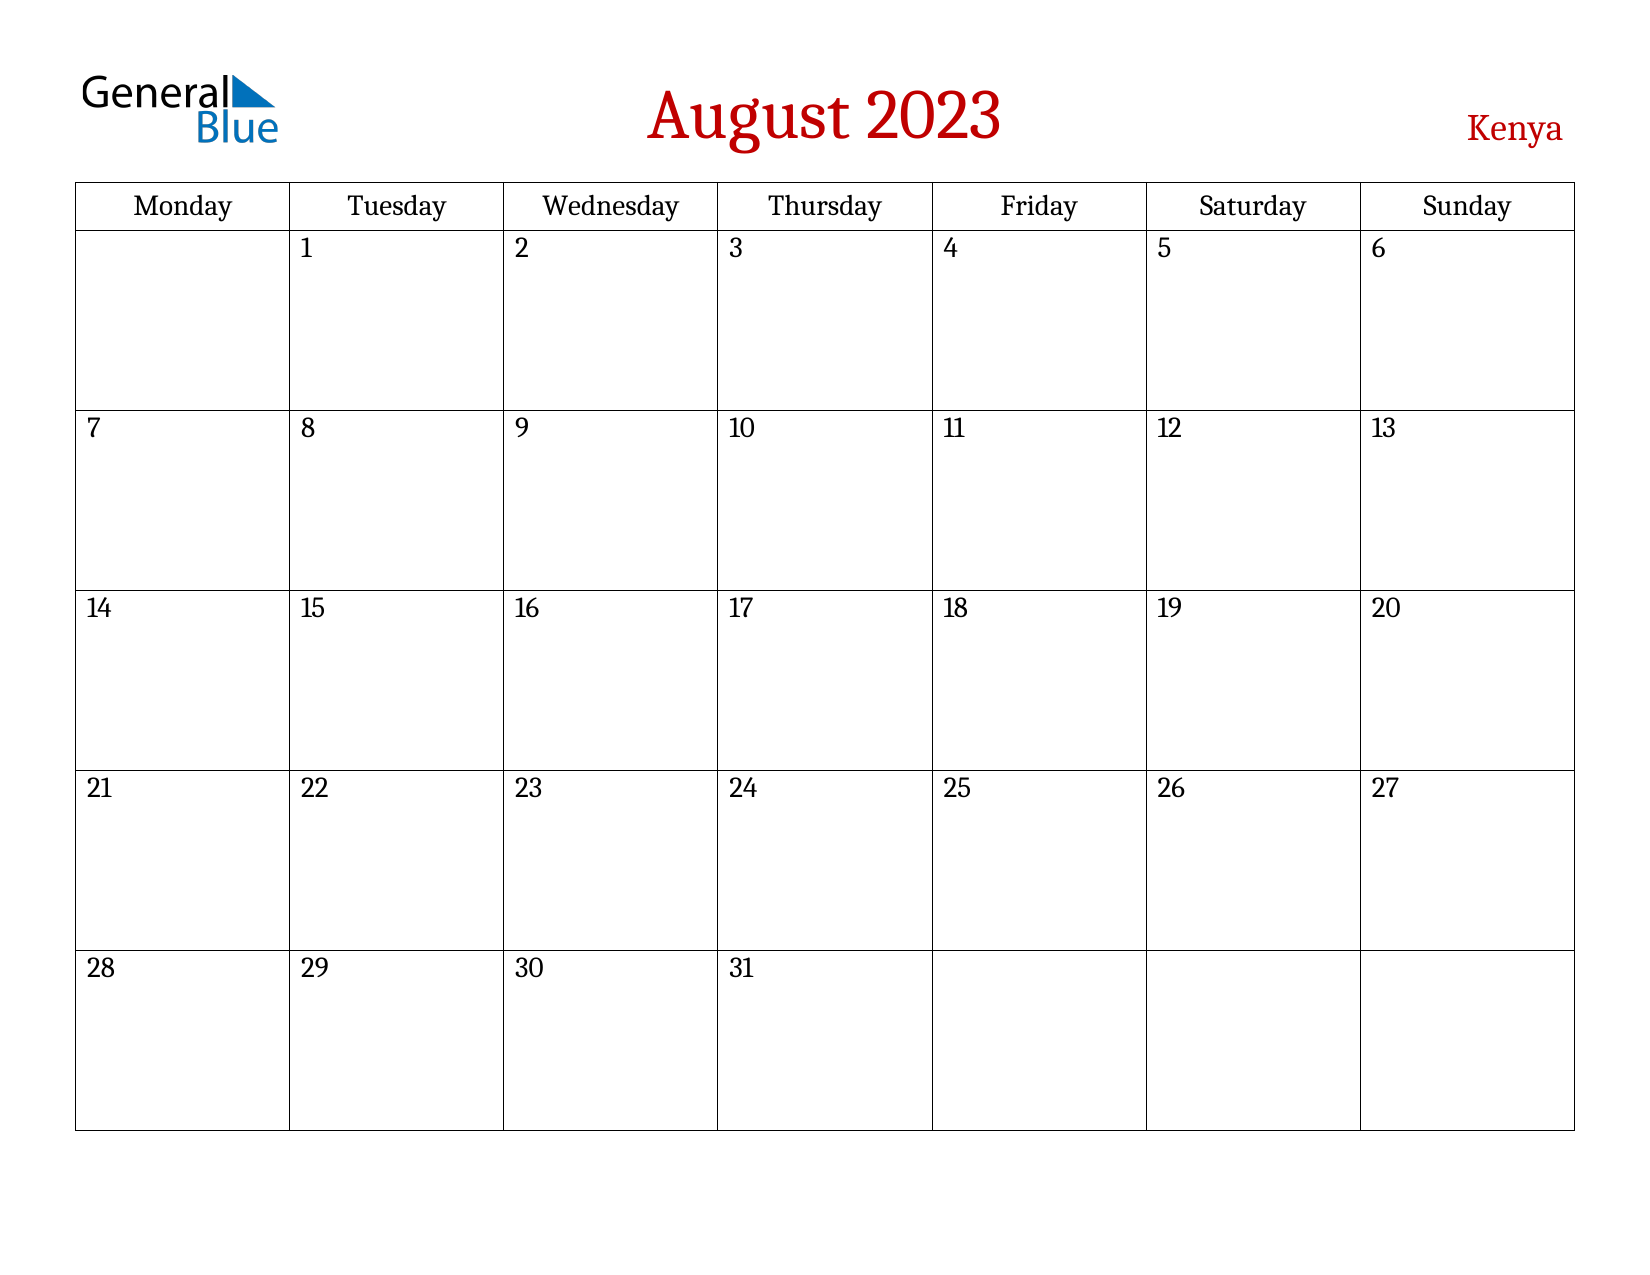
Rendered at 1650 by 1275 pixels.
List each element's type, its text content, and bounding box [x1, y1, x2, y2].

table_cell 20 [1361, 591, 1574, 625]
table_cell Wednesday [504, 183, 717, 230]
table_cell [1147, 805, 1360, 950]
table_header [76, 75, 503, 182]
table_cell [290, 985, 503, 1130]
table_cell [933, 265, 1146, 410]
table_cell [290, 265, 503, 410]
table_cell [504, 625, 717, 770]
table_cell [76, 625, 289, 770]
table_cell 5 [1147, 231, 1360, 264]
table_cell 29 [290, 951, 503, 985]
table_cell [1361, 985, 1574, 1130]
table_cell [1147, 445, 1360, 590]
table_cell 4 [933, 231, 1146, 264]
table_cell [933, 951, 1146, 985]
table_cell [718, 805, 932, 950]
table_cell [1361, 625, 1574, 770]
table_cell [504, 985, 717, 1130]
table_cell 16 [504, 591, 717, 625]
table_cell [1147, 625, 1360, 770]
table_cell 7 [76, 411, 289, 444]
table_cell 28 [76, 951, 289, 985]
table_cell 12 [1147, 411, 1360, 444]
table_cell [76, 985, 289, 1130]
table_cell 24 [718, 771, 932, 805]
table_cell 8 [290, 411, 503, 444]
table_cell 26 [1147, 771, 1360, 805]
table_cell [76, 231, 289, 264]
table_cell [718, 985, 932, 1130]
table_cell [76, 445, 289, 590]
table_cell 6 [1361, 231, 1574, 264]
table_cell 19 [1147, 591, 1360, 625]
table_cell Sunday [1361, 183, 1574, 230]
table_cell [718, 445, 932, 590]
table_cell [1361, 265, 1574, 410]
table_cell Saturday [1147, 183, 1360, 230]
table_cell 31 [718, 951, 932, 985]
table_header August 2023 [504, 75, 1146, 182]
table_cell [504, 445, 717, 590]
table_cell [933, 625, 1146, 770]
table_cell 17 [718, 591, 932, 625]
table_cell 21 [76, 771, 289, 805]
table_cell Monday [76, 183, 289, 230]
table_cell [718, 625, 932, 770]
table_cell 23 [504, 771, 717, 805]
table_cell 13 [1361, 411, 1574, 444]
table_cell 1 [290, 231, 503, 264]
table_cell 9 [504, 411, 717, 444]
table_cell [504, 265, 717, 410]
table_cell [290, 445, 503, 590]
table_cell 11 [933, 411, 1146, 444]
table_cell [1147, 265, 1360, 410]
table_cell [933, 805, 1146, 950]
table_cell 30 [504, 951, 717, 985]
table_cell [1147, 951, 1360, 985]
table_cell [76, 265, 289, 410]
table_cell 2 [504, 231, 717, 264]
table_cell [1147, 985, 1360, 1130]
table_cell [1361, 951, 1574, 985]
table_cell 14 [76, 591, 289, 625]
table_header Kenya [1146, 75, 1574, 182]
table_cell 15 [290, 591, 503, 625]
table_cell Thursday [718, 183, 932, 230]
table_cell [1361, 805, 1574, 950]
table_cell [1361, 445, 1574, 590]
picture [82, 75, 278, 143]
table_cell [933, 985, 1146, 1130]
table_cell [76, 805, 289, 950]
table_cell 18 [933, 591, 1146, 625]
table_cell [290, 805, 503, 950]
table_cell [504, 805, 717, 950]
table_cell 10 [718, 411, 932, 444]
table_cell [718, 265, 932, 410]
table_cell Friday [933, 183, 1146, 230]
table_cell 25 [933, 771, 1146, 805]
table_cell 22 [290, 771, 503, 805]
table_cell 27 [1361, 771, 1574, 805]
table_cell 3 [718, 231, 932, 264]
table_cell [290, 625, 503, 770]
table_cell Tuesday [290, 183, 503, 230]
table_cell [933, 445, 1146, 590]
